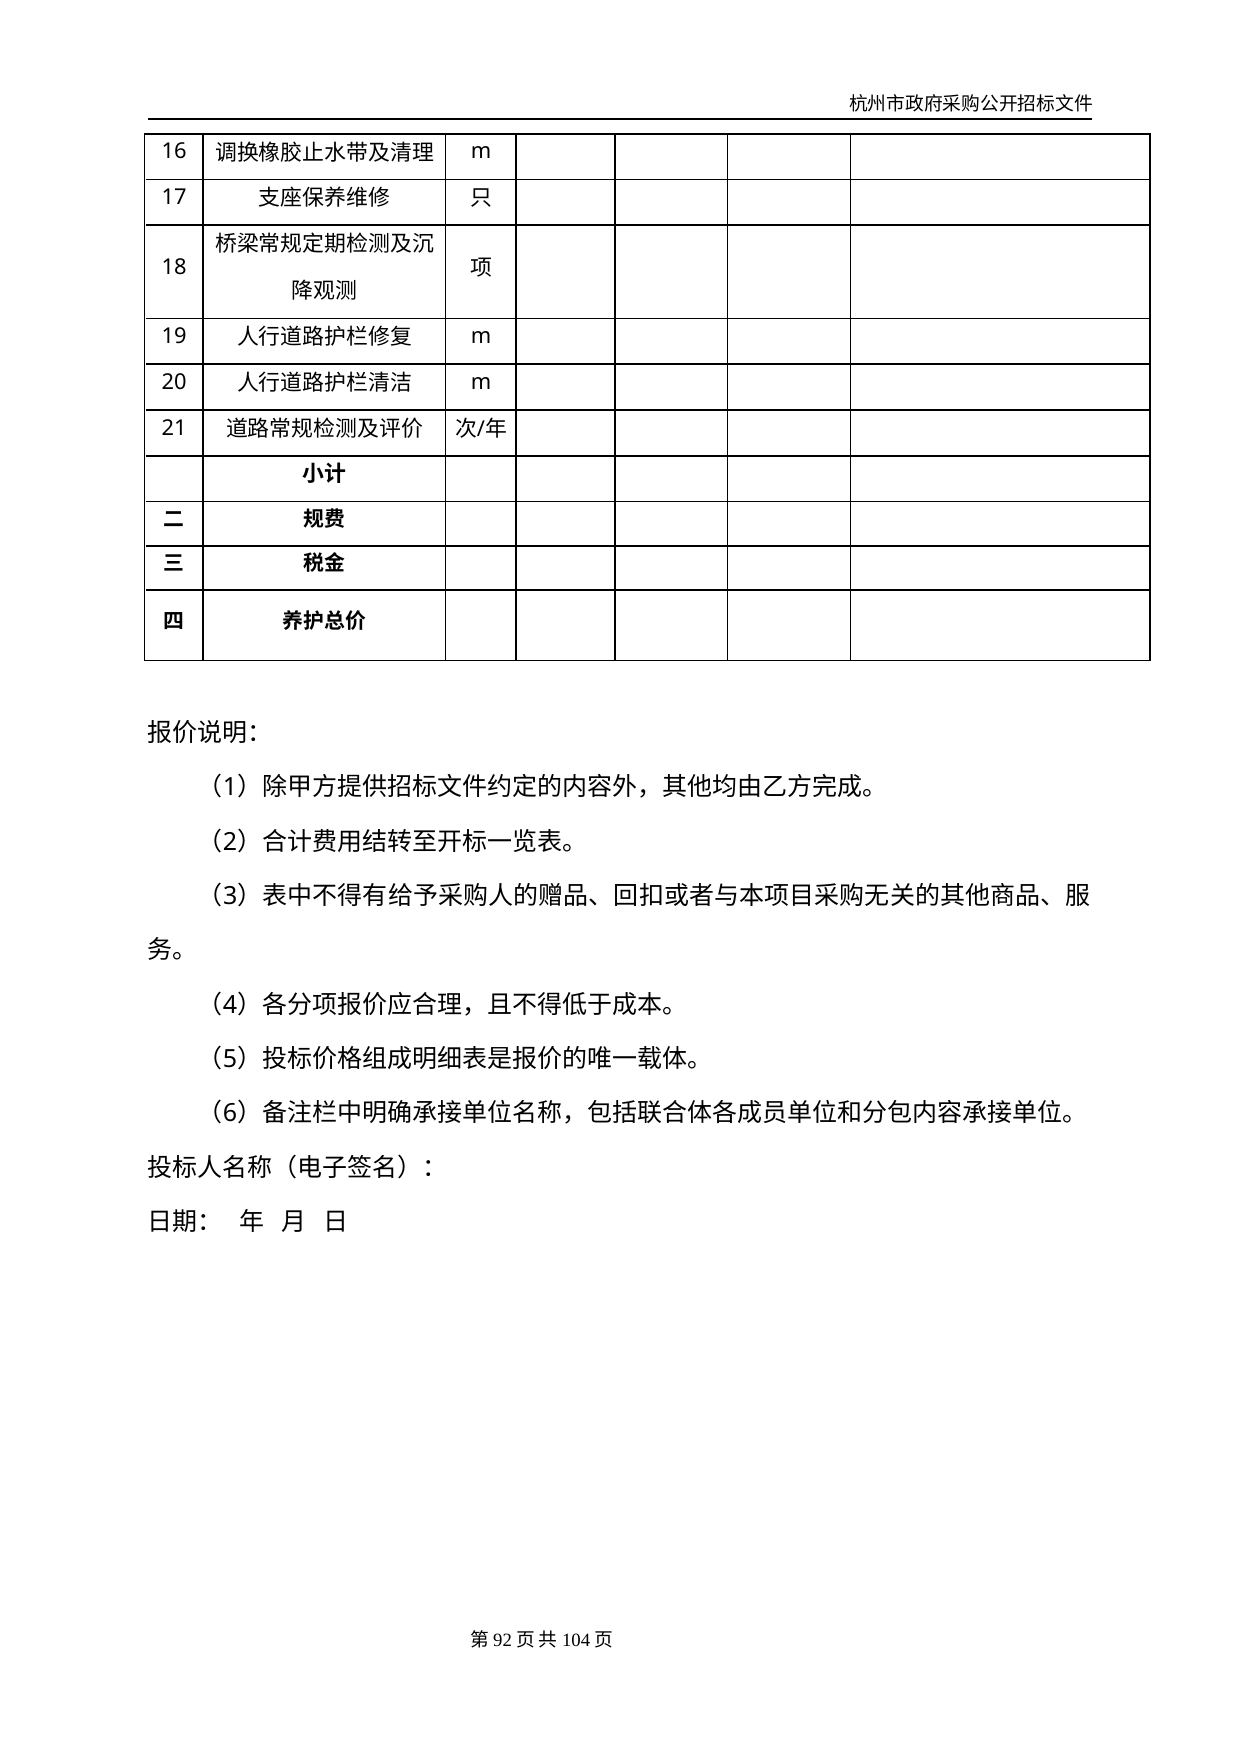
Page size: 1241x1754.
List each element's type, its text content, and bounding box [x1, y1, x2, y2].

table_cell [616, 365, 727, 409]
table_cell [446, 547, 515, 589]
table_cell [728, 591, 850, 660]
table_cell 17 [145, 180, 202, 224]
table_cell [851, 135, 1149, 179]
table_cell [446, 457, 515, 501]
table_cell [616, 226, 727, 318]
table_cell [728, 319, 850, 363]
table_cell [728, 547, 850, 589]
table_cell [517, 502, 614, 545]
text 日期： 年 月 日 [148, 1202, 1092, 1238]
table_cell 21 [145, 410, 202, 455]
table_cell [851, 502, 1149, 545]
table_cell 三 [145, 546, 202, 589]
table_cell 桥梁常规定期检测及沉降观测 [204, 226, 445, 318]
table_cell 20 [145, 364, 202, 409]
table_cell [851, 180, 1149, 224]
table_cell [616, 319, 727, 363]
table_cell [517, 319, 614, 363]
table_cell [728, 180, 850, 224]
table_cell [851, 457, 1149, 501]
table_cell [851, 319, 1149, 363]
table_cell [851, 411, 1149, 455]
table_cell [517, 547, 614, 589]
table_cell 项 [446, 226, 515, 318]
table_cell 人行道路护栏清洁 [204, 365, 445, 409]
table_cell 19 [145, 319, 202, 363]
table_cell m [446, 365, 515, 409]
table_cell [851, 226, 1149, 318]
text （1）除甲方提供招标文件约定的内容外，其他均由乙方完成。 [148, 767, 1092, 803]
table_cell [616, 180, 727, 224]
table_cell 道路常规检测及评价 [204, 411, 445, 455]
table_cell [517, 411, 614, 455]
table_cell 16 [145, 135, 202, 179]
table_cell [728, 365, 850, 409]
table_cell 二 [145, 502, 202, 545]
table_cell 养护总价 [204, 591, 445, 660]
table_cell [517, 226, 614, 318]
table_cell 次/年 [446, 411, 515, 455]
table_cell 人行道路护栏修复 [204, 319, 445, 363]
table_cell [728, 502, 850, 545]
table_cell 支座保养维修 [204, 180, 445, 224]
table_cell 只 [446, 180, 515, 224]
table_cell 规费 [204, 502, 445, 545]
table_cell 小计 [204, 457, 445, 501]
table_cell [728, 226, 850, 318]
table_cell [616, 591, 727, 660]
table_cell 四 [145, 590, 202, 660]
table_cell [446, 591, 515, 660]
table_cell [145, 456, 202, 501]
table_cell [616, 457, 727, 501]
text （3）表中不得有给予采购人的赠品、回扣或者与本项目采购无关的其他商品、服务。 [148, 875, 1092, 966]
table_cell [616, 411, 727, 455]
table_cell 调换橡胶止水带及清理 [204, 135, 445, 179]
text 报价说明： [148, 712, 1092, 748]
table_cell [517, 180, 614, 224]
text 投标人名称（电子签名）： [148, 1147, 976, 1183]
text （5）投标价格组成明细表是报价的唯一载体。 [148, 1038, 1092, 1075]
text （2）合计费用结转至开标一览表。 [148, 821, 1092, 857]
table_cell [446, 502, 515, 545]
table_cell m [446, 135, 515, 179]
table_cell [851, 547, 1149, 589]
table_cell m [446, 319, 515, 363]
table_cell [517, 457, 614, 501]
text （4）各分项报价应合理，且不得低于成本。 [148, 984, 1092, 1020]
table_cell [517, 591, 614, 660]
table_cell 税金 [204, 547, 445, 589]
table_cell [851, 591, 1149, 660]
table_cell [728, 135, 850, 179]
table_cell [851, 365, 1149, 409]
table_cell [728, 411, 850, 455]
table_cell 18 [145, 225, 202, 318]
table_cell [517, 135, 614, 179]
table_cell [616, 135, 727, 179]
text （6）备注栏中明确承接单位名称，包括联合体各成员单位和分包内容承接单位。 [148, 1093, 1092, 1129]
table_cell [728, 457, 850, 501]
table_cell [517, 365, 614, 409]
table_cell [616, 547, 727, 589]
table_cell [616, 502, 727, 545]
